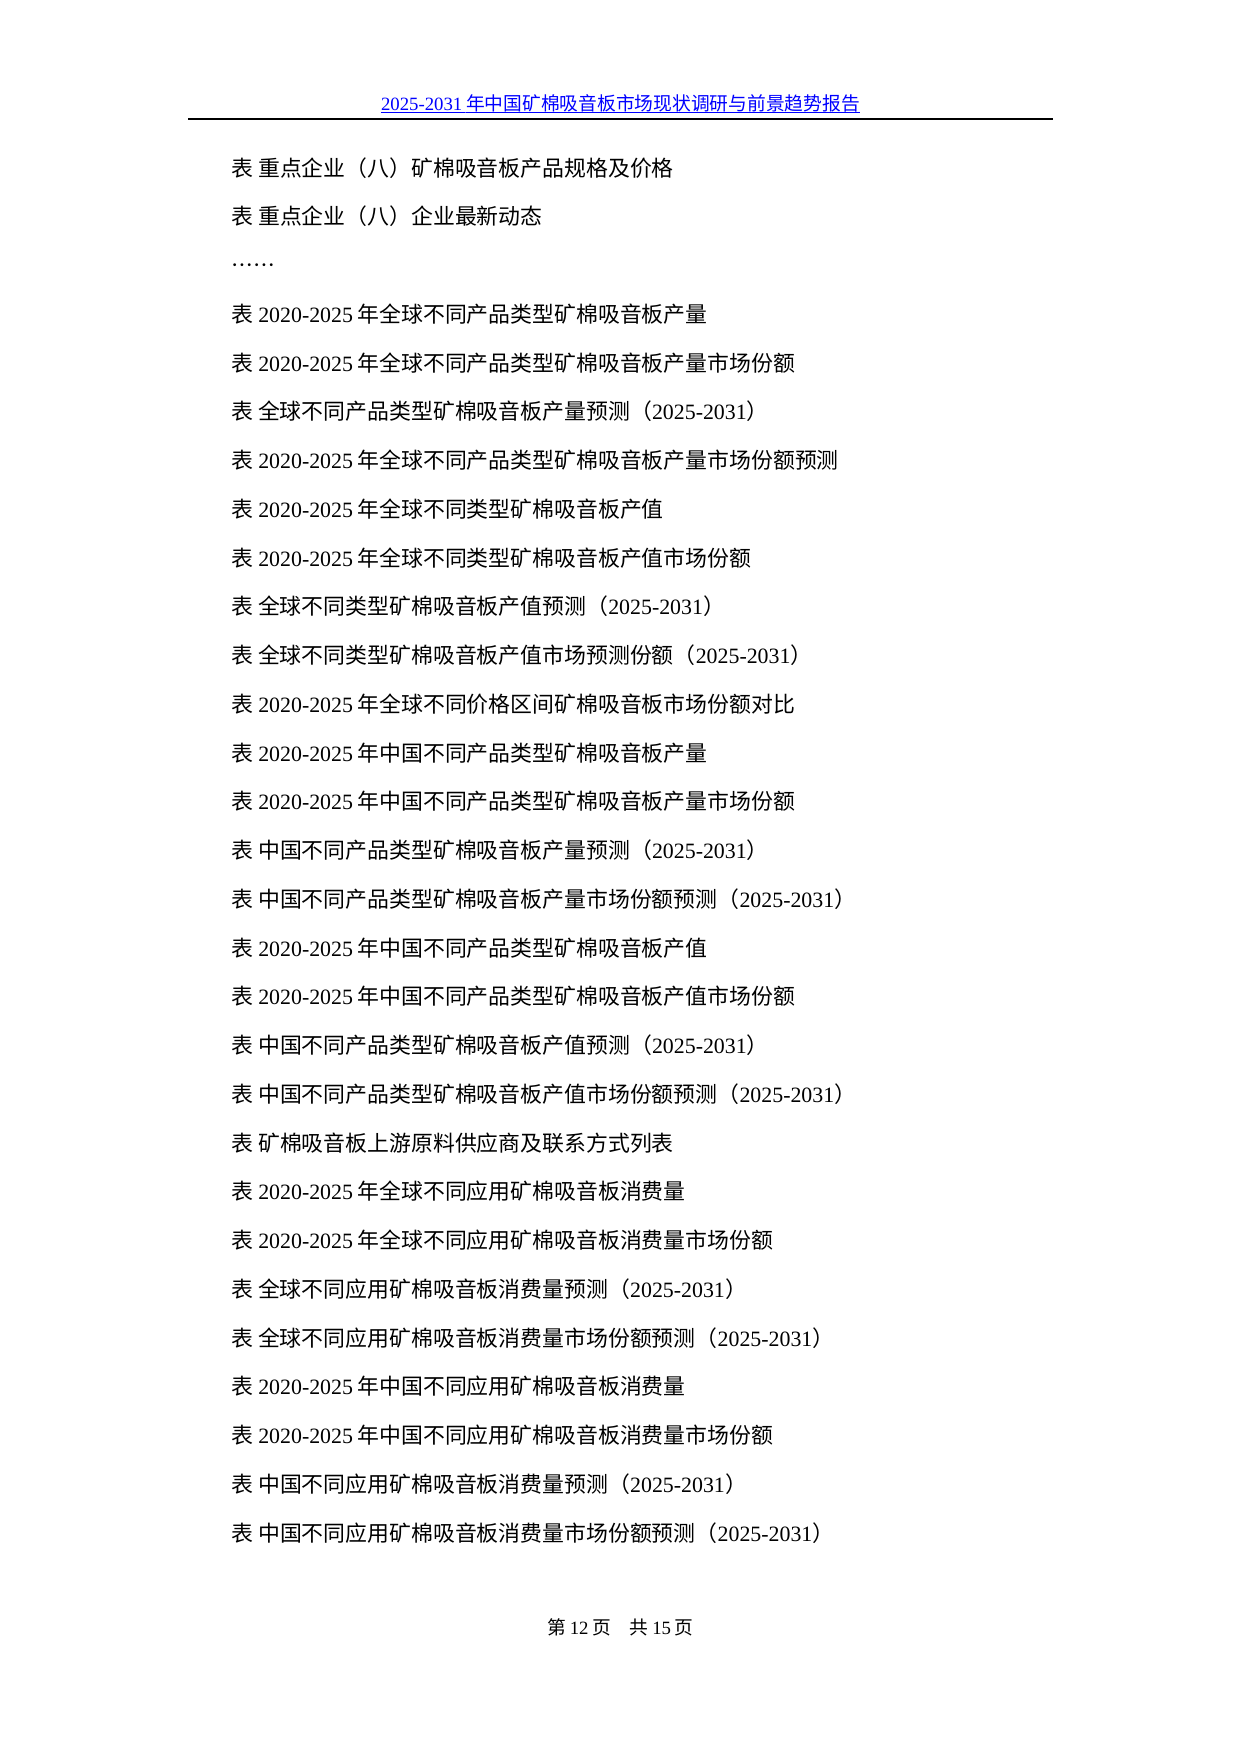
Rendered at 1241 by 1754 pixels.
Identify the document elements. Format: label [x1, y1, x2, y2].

text [187, 150, 1053, 1548]
